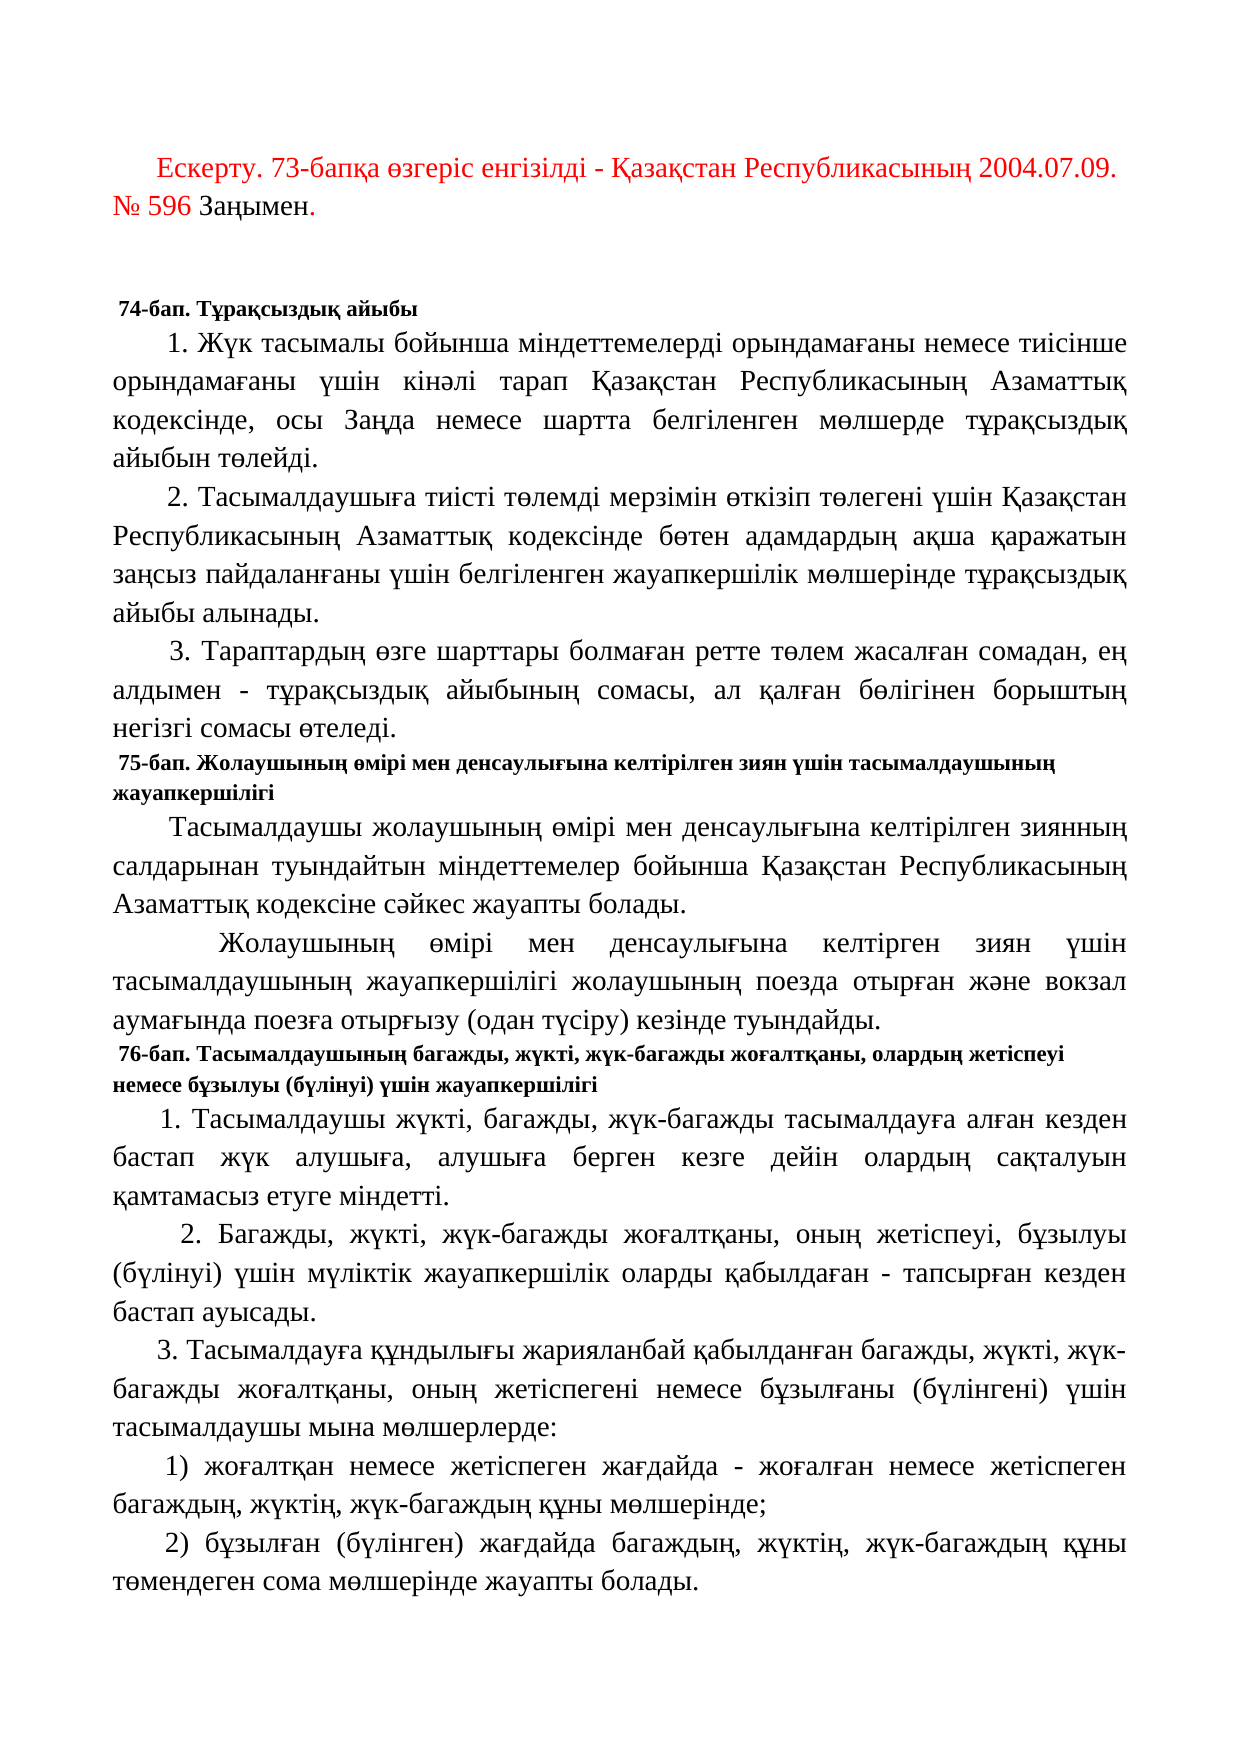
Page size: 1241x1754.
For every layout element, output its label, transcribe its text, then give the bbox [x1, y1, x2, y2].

text 76-бап. Тасымалдаушының багажды, жүктi, жүк-багажды жоғалтқаны, олардың жетiспеуi немесе бұзылуы (бүлiнуi) үшiн жауапкершiлiгi [112, 1041, 1128, 1097]
text 1) жоғалтқан немесе жетiспеген жағдайда - жоғалған немесе жетiспеген багаждың, жүктiң, жүк-багаждың құны мөлшерiнде; [112, 1448, 1128, 1520]
text 3. Тараптардың өзге шарттары болмаған ретте төлем жасалған сомадан, ең алдымен - тұрақсыздық айыбының сомасы, ал қалған бөлiгiнен борыштың негiзгi сомасы өтеледi. [112, 633, 1128, 744]
text 2. Багажды, жүктi, жүк-багажды жоғалтқаны, оның жетiспеуi, бұзылуы (бүлiнуi) үшiн мүлiктiк жауапкершiлiк оларды қабылдаған - тапсырған кезден бастап ауысады. [112, 1217, 1128, 1327]
text 74-бап. Тұрақсыздық айыбы [112, 295, 1128, 321]
text Тасымалдаушы жолаушының өмiрi мен денсаулығына келтiрiлген зиянның салдарынан туындайтын мiндеттемелер бойынша Қазақстан Республикасының Азаматтық кодексiне сәйкес жауапты болады. [112, 809, 1128, 920]
text 2. Тасымалдаушыға тиiстi төлемдi мерзiмiн өткiзiп төлегенi үшiн Қазақстан Республикасының Азаматтық кодексiнде бөтен адамдардың ақша қаражатын заңсыз пайдаланғаны үшiн белгiленген жауапкершiлiк мөлшерiнде тұрақсыздық айыбы алынады. [112, 479, 1128, 628]
text 3. Тасымалдауға құндылығы жарияланбай қабылданған багажды, жүктi, жүк-багажды жоғалтқаны, оның жетiспегені немесе бұзылғаны (бүлiнгені) үшiн тасымалдаушы мына мөлшерлерде: [112, 1332, 1128, 1443]
text 2) бұзылған (бүлінген) жағдайда багаждың, жүктiң, жүк-багаждың құны төмендеген сома мөлшерiнде жауапты болады. [112, 1525, 1128, 1597]
text Жолаушының өмiрi мен денсаулығына келтiрген зиян үшiн тасымалдаушының жауапкершiлiгi жолаушының поезда отырған және вокзал аумағында поезға отырғызу (одан түсiру) кезiнде туындайды. [112, 925, 1128, 1036]
text Ескерту. 73-бапқа өзгеріс енгізілді - Қазақстан Республикасының 2004.07.09. № 596 Заңымен. [112, 150, 1128, 291]
text 1. Тасымалдаушы жүктi, багажды, жүк-багажды тасымалдауға алған кезден бастап жүк алушыға, алушыға берген кезге дейiн олардың сақталуын қамтамасыз етуге мiндеттi. [112, 1101, 1128, 1212]
text 1. Жүк тасымалы бойынша мiндеттемелердi орындамағаны немесе тиiсiнше орындамағаны үшiн кiнәлi тарап Қазақстан Республикасының Азаматтық кодексiнде, осы Заңда немесе шартта белгiленген мөлшерде тұрақсыздық айыбын төлейдi. [112, 325, 1128, 474]
text 75-бап. Жолаушының өмiрi мен денсаулығына келтiрiлген зиян үшiн тасымалдаушының жауапкершiлiгi [112, 749, 1128, 805]
